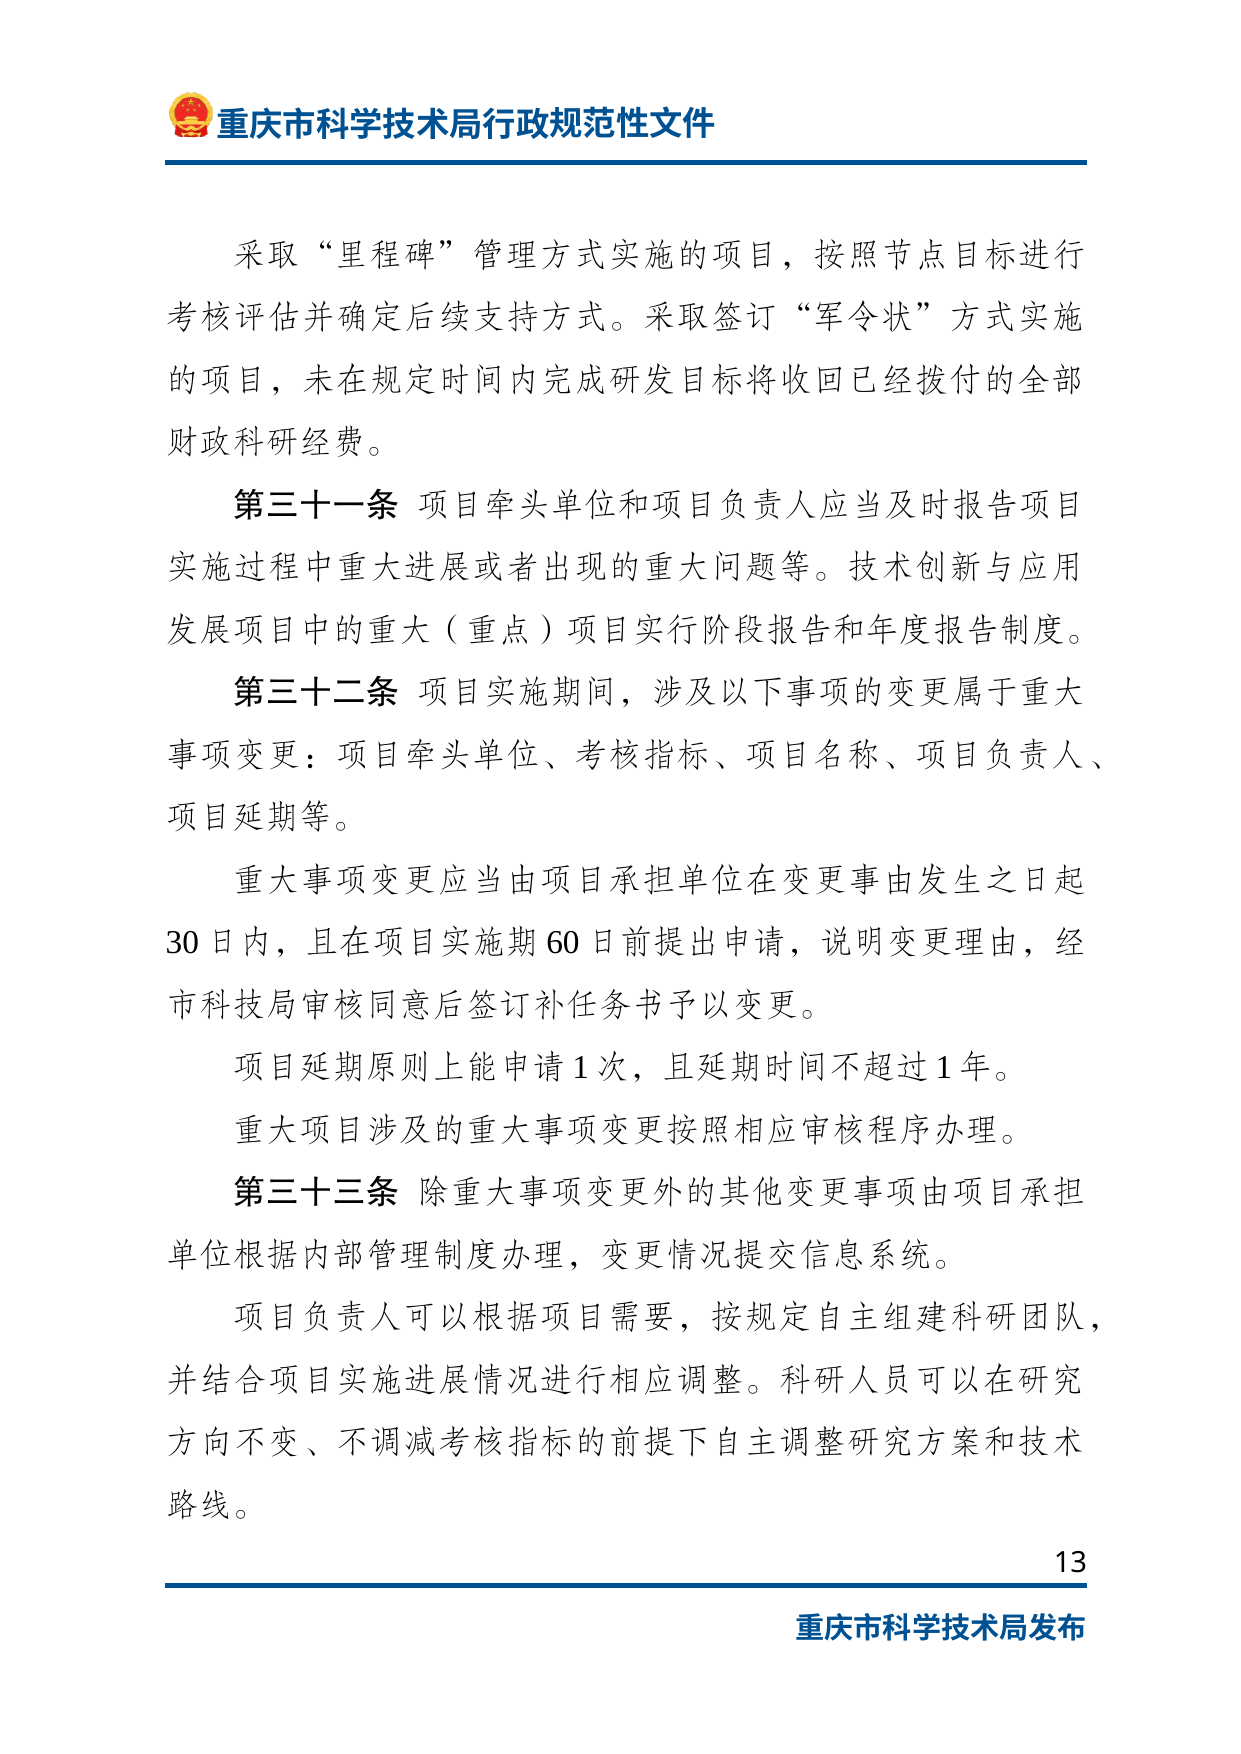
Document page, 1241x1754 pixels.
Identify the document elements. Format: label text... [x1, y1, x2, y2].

text 第三十一条 项目牵头单位和项目负责人应当及时报告项目实施过程中重大进展或者出现的重大问题等。技术创新与应用发展项目中的重大（重点）项目实行阶段报告和年度报告制度。 [165, 466, 1087, 653]
text 第三十三条 除重大事项变更外的其他变更事项由项目承担单位根据内部管理制度办理，变更情况提交信息系统。 [165, 1153, 1087, 1278]
text 重大项目涉及的重大事项变更按照相应审核程序办理。 [165, 1091, 1087, 1153]
text 第三十二条 项目实施期间，涉及以下事项的变更属于重大事项变更：项目牵头单位、考核指标、项目名称、项目负责人、项目延期等。 [165, 653, 1087, 841]
text 重大事项变更应当由项目承担单位在变更事由发生之日起30日内，且在距项目实施期届满60日前提出申请，说明变更理由，经市科技局审核同意后签订补充任务书予以变更。 [165, 841, 1087, 1028]
picture [165, 90, 217, 141]
text 项目延期原则上只能申请1次，且延期时间不超过1年。 [165, 1028, 1087, 1091]
text 采取“里程碑”管理方式实施的项目，按照节点目标进行考核评估并确定后续支持方式。采取签订“军令状”方式实施的项目，未在规定时间内完成研发目标将收回已经拨付的全部财政科研经费。 [165, 216, 1087, 466]
text 项目负责人可以根据项目需要，按规定自主组建科研团队，并结合项目实施进展情况进行相应调整。科研人员可以在研究方向不变、不调减考核指标的前提下自主调整研究方案和技术路线。 [165, 1278, 1087, 1528]
